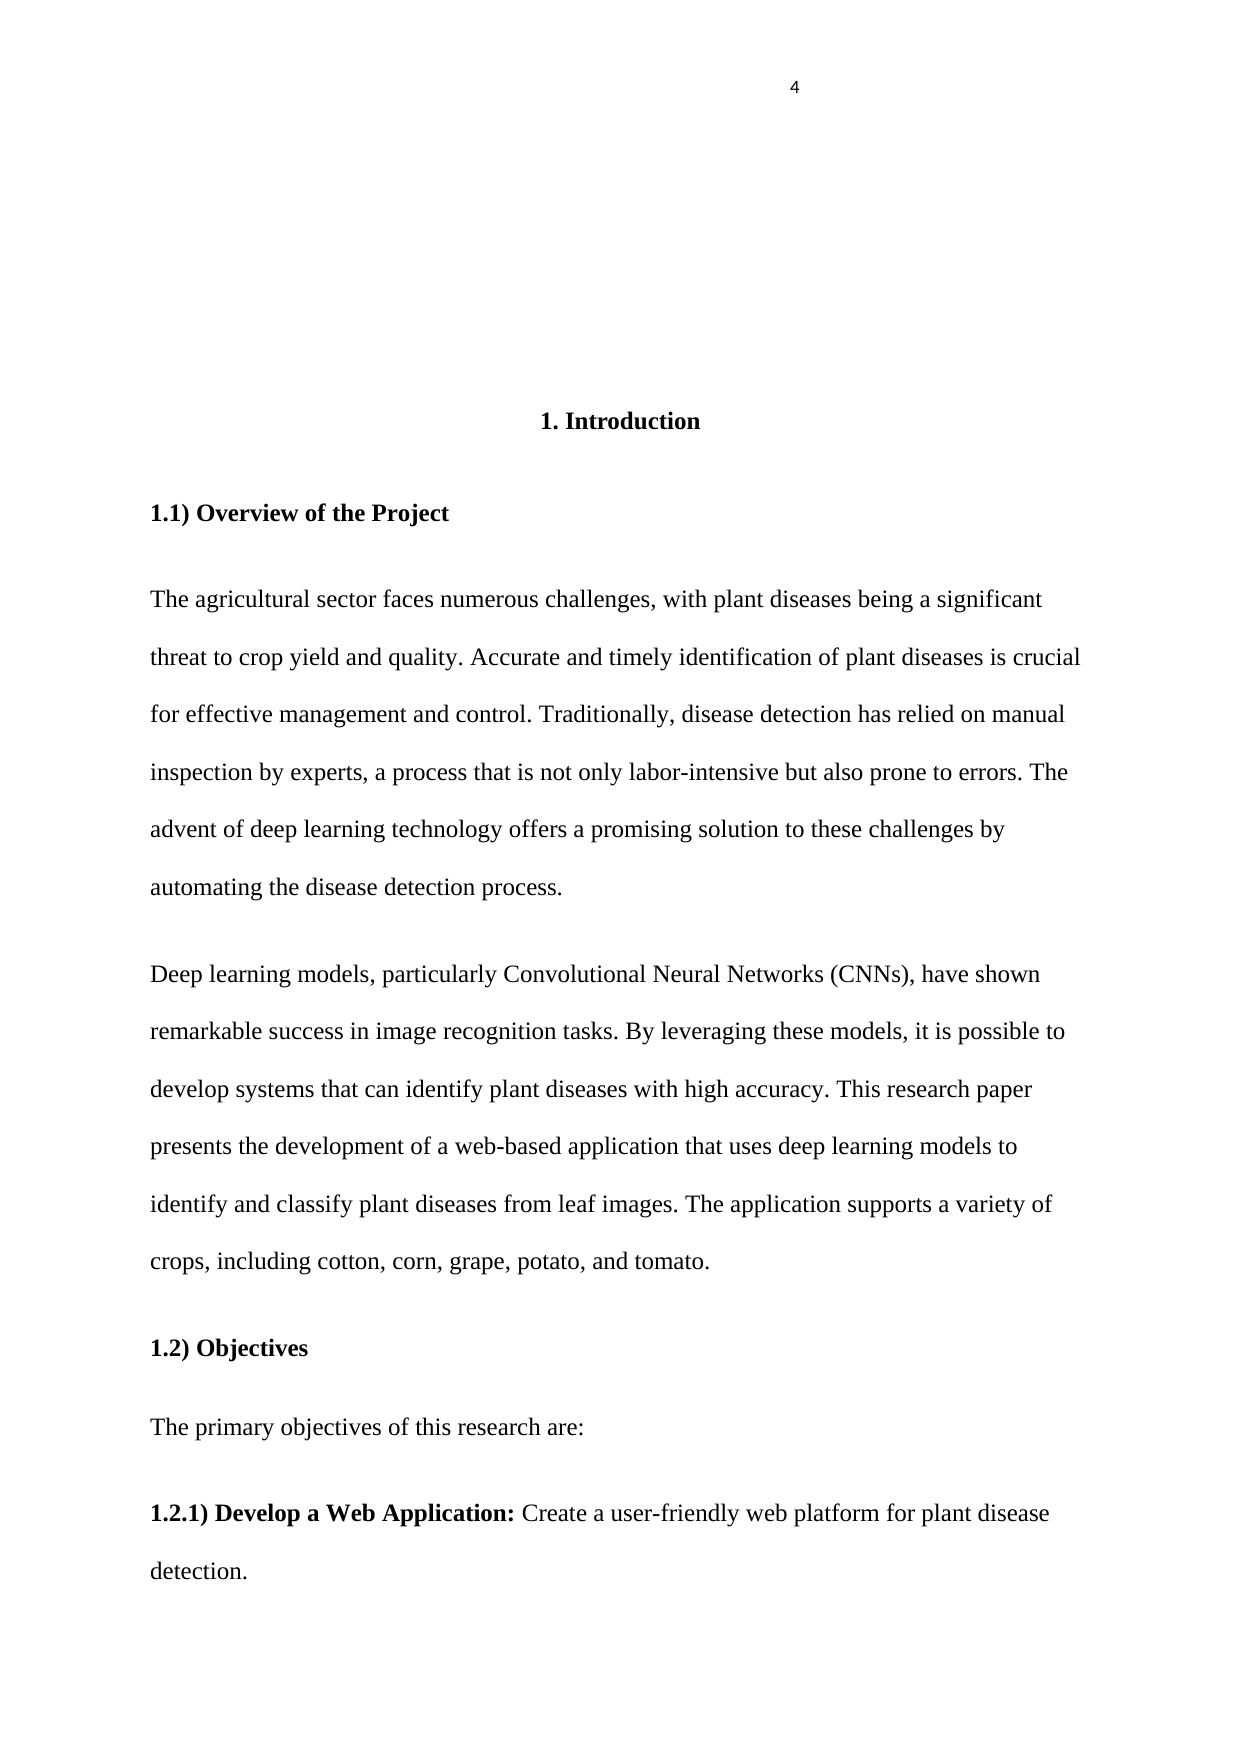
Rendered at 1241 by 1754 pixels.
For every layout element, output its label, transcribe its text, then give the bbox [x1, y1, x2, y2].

text 1.2.1) Develop a Web Application: Create a user-friendly web platform for plant disease detection. [150, 1498, 1090, 1585]
subtitle 1.1) Overview of the Project [150, 498, 1090, 527]
text The agricultural sector faces numerous challenges, with plant diseases being a significant threat to crop yield and quality. Accurate and timely identification of plant diseases is crucial for effective management and control. Traditionally, disease detection has relied on manual inspection by experts, a process that is not only labor-intensive but also prone to errors. The advent of deep learning technology offers a promising solution to these challenges by automating the disease detection process. [150, 584, 1090, 901]
text The primary objectives of this research are: [150, 1412, 1090, 1441]
subtitle 1.2) Objectives [150, 1333, 1090, 1362]
text Deep learning models, particularly Convolutional Neural Networks (CNNs), have shown remarkable success in image recognition tasks. By leveraging these models, it is possible to develop systems that can identify plant diseases with high accuracy. This research paper presents the development of a web-based application that uses deep learning models to identify and classify plant diseases from leaf images. The application supports a variety of crops, including cotton, corn, grape, potato, and tomato. [150, 959, 1090, 1275]
subtitle Introduction [150, 406, 1090, 435]
